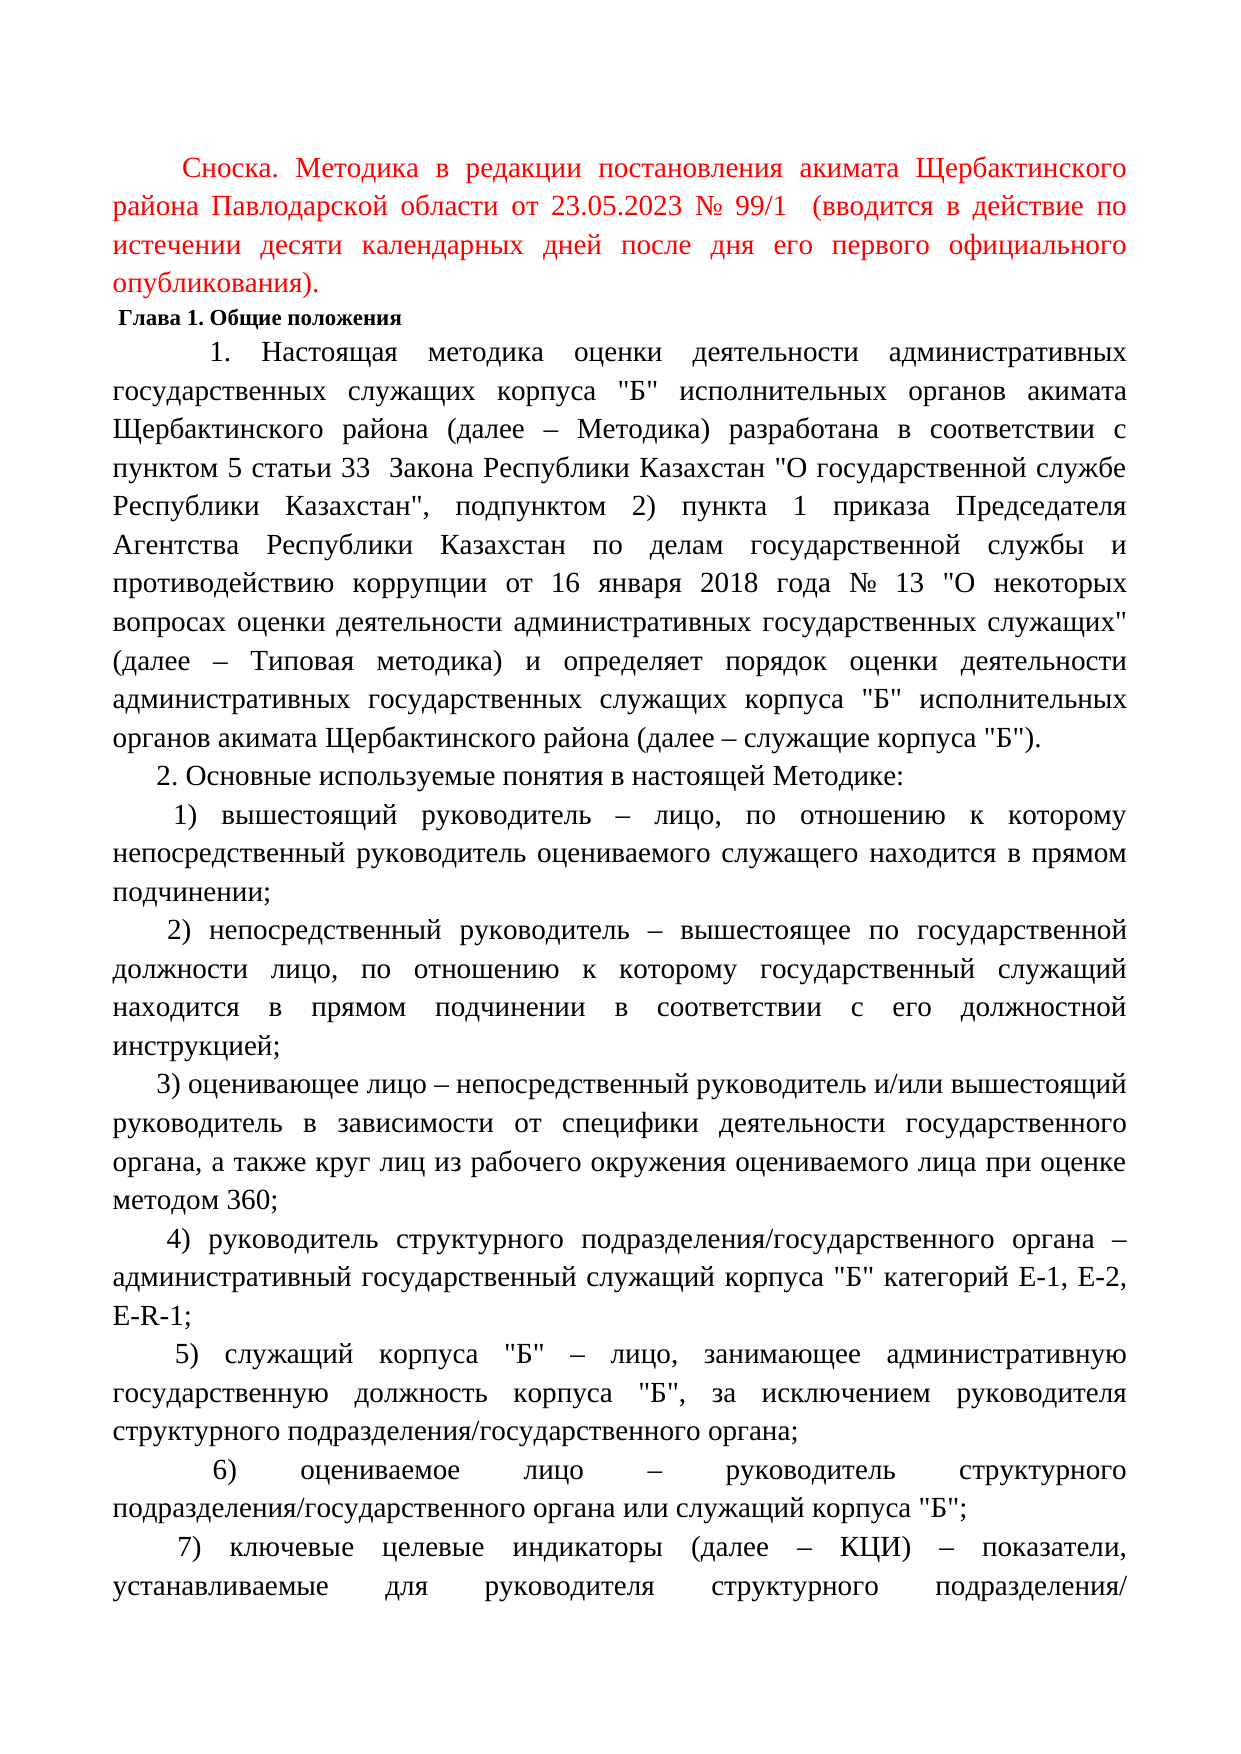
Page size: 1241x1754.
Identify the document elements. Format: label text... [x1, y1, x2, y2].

text 1) вышестоящий руководитель – лицо, по отношению к которому непосредственный руководитель оцениваемого служащего находится в прямом подчинении; [112, 797, 1128, 907]
text 1. Настоящая методика оценки деятельности административных государственных служащих корпуса "Б" исполнительных органов акимата Щербактинского района (далее – Методика) разработана в соответствии с пунктом 5 статьи 33 Закона Республики Казахстан "О государственной службе Республики Казахстан", подпунктом 2) пункта 1 приказа Председателя Агентства Республики Казахстан по делам государственной службы и противодействию коррупции от 16 января 2018 года № 13 "О некоторых вопросах оценки деятельности административных государственных служащих" (далее – Типовая методика) и определяет порядок оценки деятельности административных государственных служащих корпуса "Б" исполнительных органов акимата Щербактинского района (далее – служащие корпуса "Б"). [112, 334, 1128, 753]
text 2) непосредственный руководитель – вышестоящее по государственной должности лицо, по отношению к которому государственный служащий находится в прямом подчинении в соответствии с его должностной инструкцией; [112, 912, 1128, 1062]
text 3) оценивающее лицо – непосредственный руководитель и/или вышестоящий руководитель в зависимости от специфики деятельности государственного органа, а также круг лиц из рабочего окружения оцениваемого лица при оценке методом 360; [112, 1067, 1128, 1216]
text 5) служащий корпуса "Б" – лицо, занимающее административную государственную должность корпуса "Б", за исключением руководителя структурного подразделения/государственного органа; [112, 1336, 1128, 1447]
text Глава 1. Общие положения [112, 304, 1128, 331]
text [112, 1529, 1128, 1601]
text 2. Основные используемые понятия в настоящей Методике: [112, 758, 1128, 792]
text Сноска. Методика в редакции постановления акимата Щербактинского района Павлодарской области от 23.05.2023 № 99/1 (вводится в действие по истечении десяти календарных дней после дня его первого официального опубликования). [112, 150, 1128, 299]
text 6) оцениваемое лицо – руководитель структурного подразделения/государственного органа или служащий корпуса "Б"; [112, 1452, 1128, 1524]
text 4) руководитель структурного подразделения/государственного органа – административный государственный служащий корпуса "Б" категорий Е-1, Е-2, E-R-1; [112, 1221, 1128, 1331]
